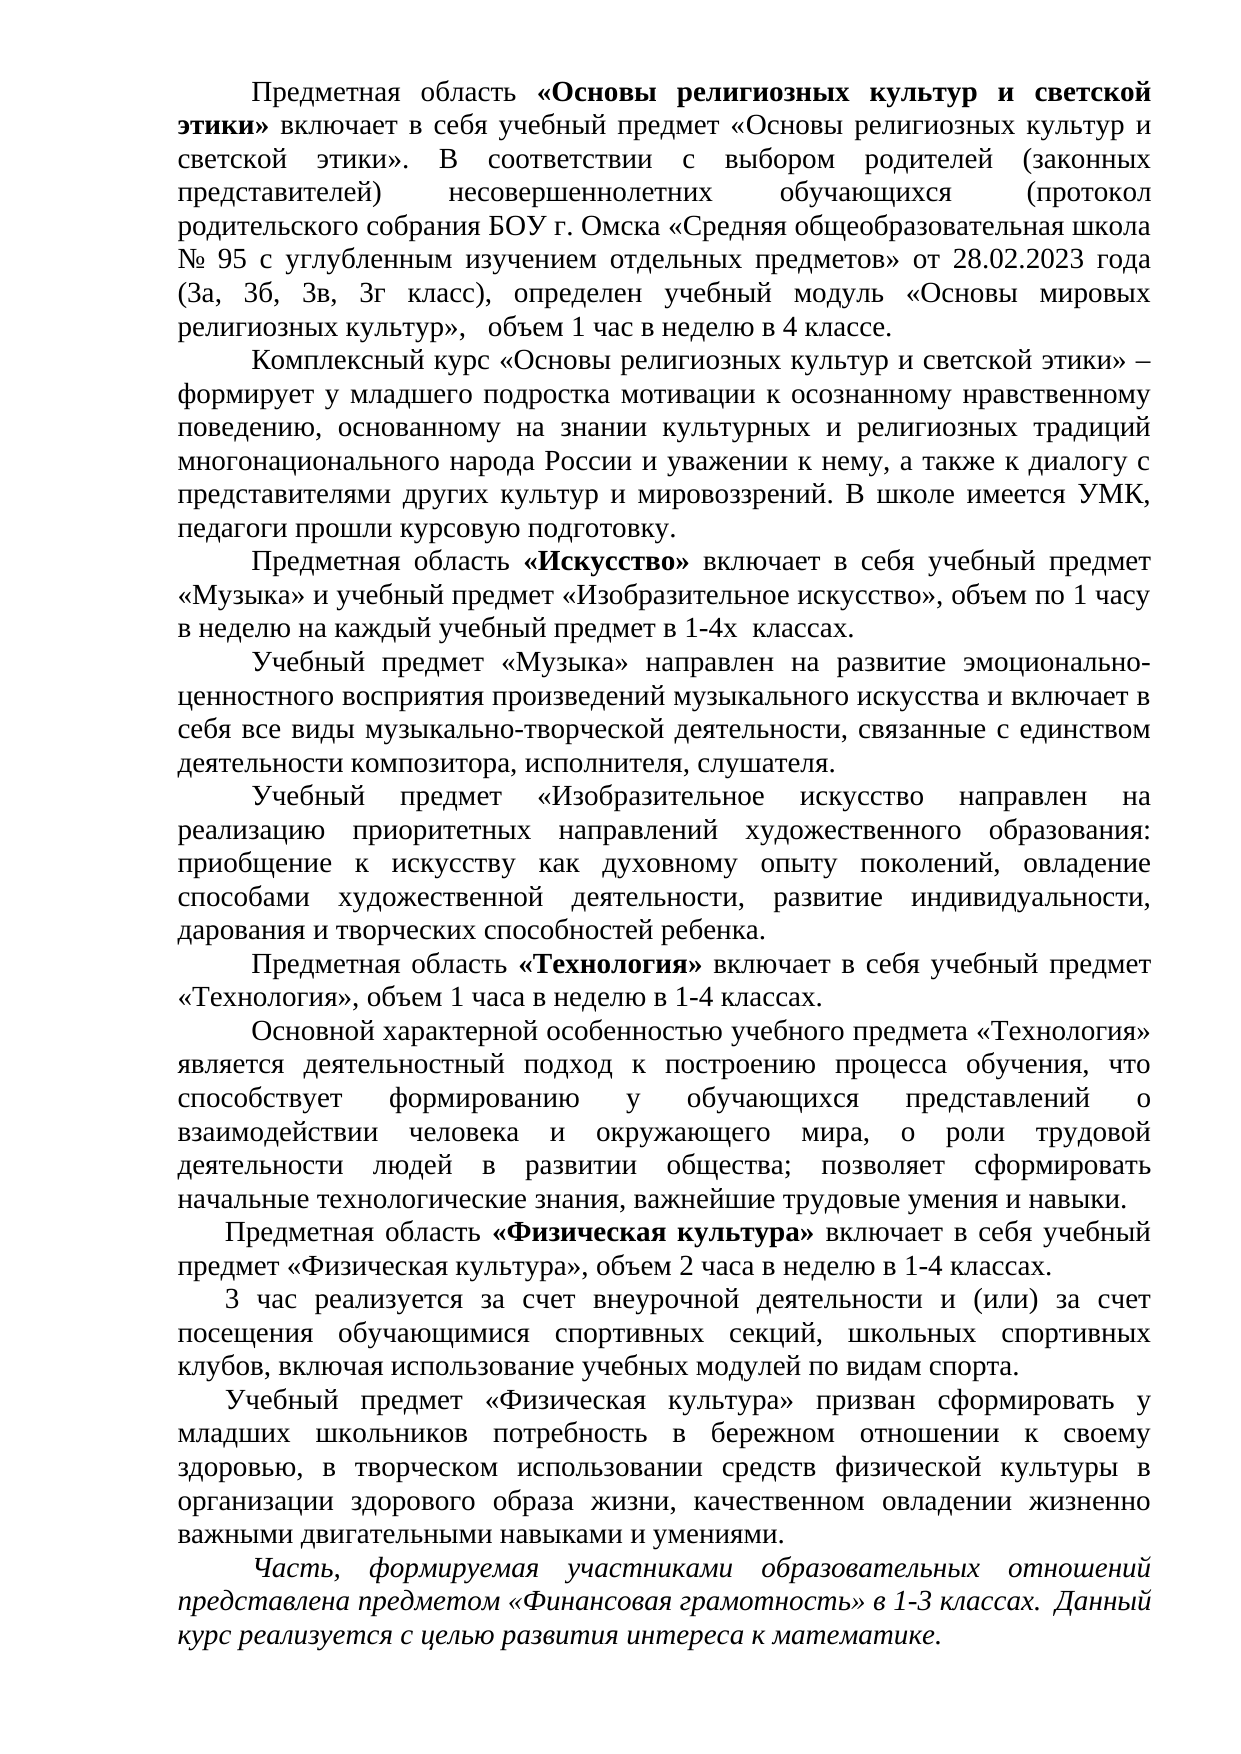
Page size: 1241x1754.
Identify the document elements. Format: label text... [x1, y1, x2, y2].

text Основной характерной особенностью учебного предмета «Технология» является деятельностный подход к построению процесса обучения, что способствует формированию у обучающихся представлений о взаимодействии человека и окружающего мира, о роли трудовой деятельности людей в развитии общества; позволяет сформировать начальные технологические знания, важнейшие трудовые умения и навыки. [177, 1013, 1152, 1214]
text Учебный предмет «Музыка» направлен на развитие эмоционально-ценностного восприятия произведений музыкального искусства и включает в себя все виды музыкально-творческой деятельности, связанные с единством деятельности композитора, исполнителя, слушателя. [177, 644, 1152, 778]
text Предметная область «Искусство» включает в себя учебный предмет «Музыка» и учебный предмет «Изобразительное искусство», объем по 1 часу в неделю на каждый учебный предмет в 1-4х классах. [177, 543, 1152, 644]
text Предметная область «Физическая культура» включает в себя учебный предмет «Физическая культура», объем 2 часа в неделю в 1-4 классах. [177, 1214, 1152, 1281]
text Предметная область «Технология» включает в себя учебный предмет «Технология», объем 1 часа в неделю в 1-4 классах. [177, 946, 1152, 1013]
text Часть, формируемая участниками образовательных отношений представлена предметом «Финансовая грамотность» в 1-3 классах. Данный курс реализуется с целью развития интереса к математике. [177, 1550, 1152, 1650]
text Предметная область «Основы религиозных культур и светской этики» включает в себя учебный предмет «Основы религиозных культур и светской этики». В соответствии с выбором родителей (законных представителей) несовершеннолетних обучающихся (протокол родительского собрания БОУ г. Омска «Средняя общеобразовательная школа № 95 с углубленным изучением отдельных предметов» от 28.02.2023 года (3а, 3б, 3в, 3г класс), определен учебный модуль «Основы мировых религиозных культур», объем 1 час в неделю в 4 классе. [177, 74, 1152, 342]
text Комплексный курс «Основы религиозных культур и светской этики» – формирует у младшего подростка мотивации к осознанному нравственному поведению, основанному на знании культурных и религиозных традиций многонационального народа России и уважении к нему, а также к диалогу с представителями других культур и мировоззрений. В школе имеется УМК, педагоги прошли курсовую подготовку. [177, 342, 1152, 543]
text Учебный предмет «Физическая культура» призван сформировать у младших школьников потребность в бережном отношении к своему здоровью, в творческом использовании средств физической культуры в организации здорового образа жизни, качественном овладении жизненно важными двигательными навыками и умениями. [177, 1382, 1152, 1550]
text Учебный предмет «Изобразительное искусство направлен на реализацию приоритетных направлений художественного образования: приобщение к искусству как духовному опыту поколений, овладение способами художественной деятельности, развитие индивидуальности, дарования и творческих способностей ребенка. [177, 778, 1152, 946]
text 3 час реализуется за счет внеурочной деятельности и (или) за счет посещения обучающимися спортивных секций, школьных спортивных клубов, включая использование учебных модулей по видам спорта. [177, 1281, 1152, 1382]
